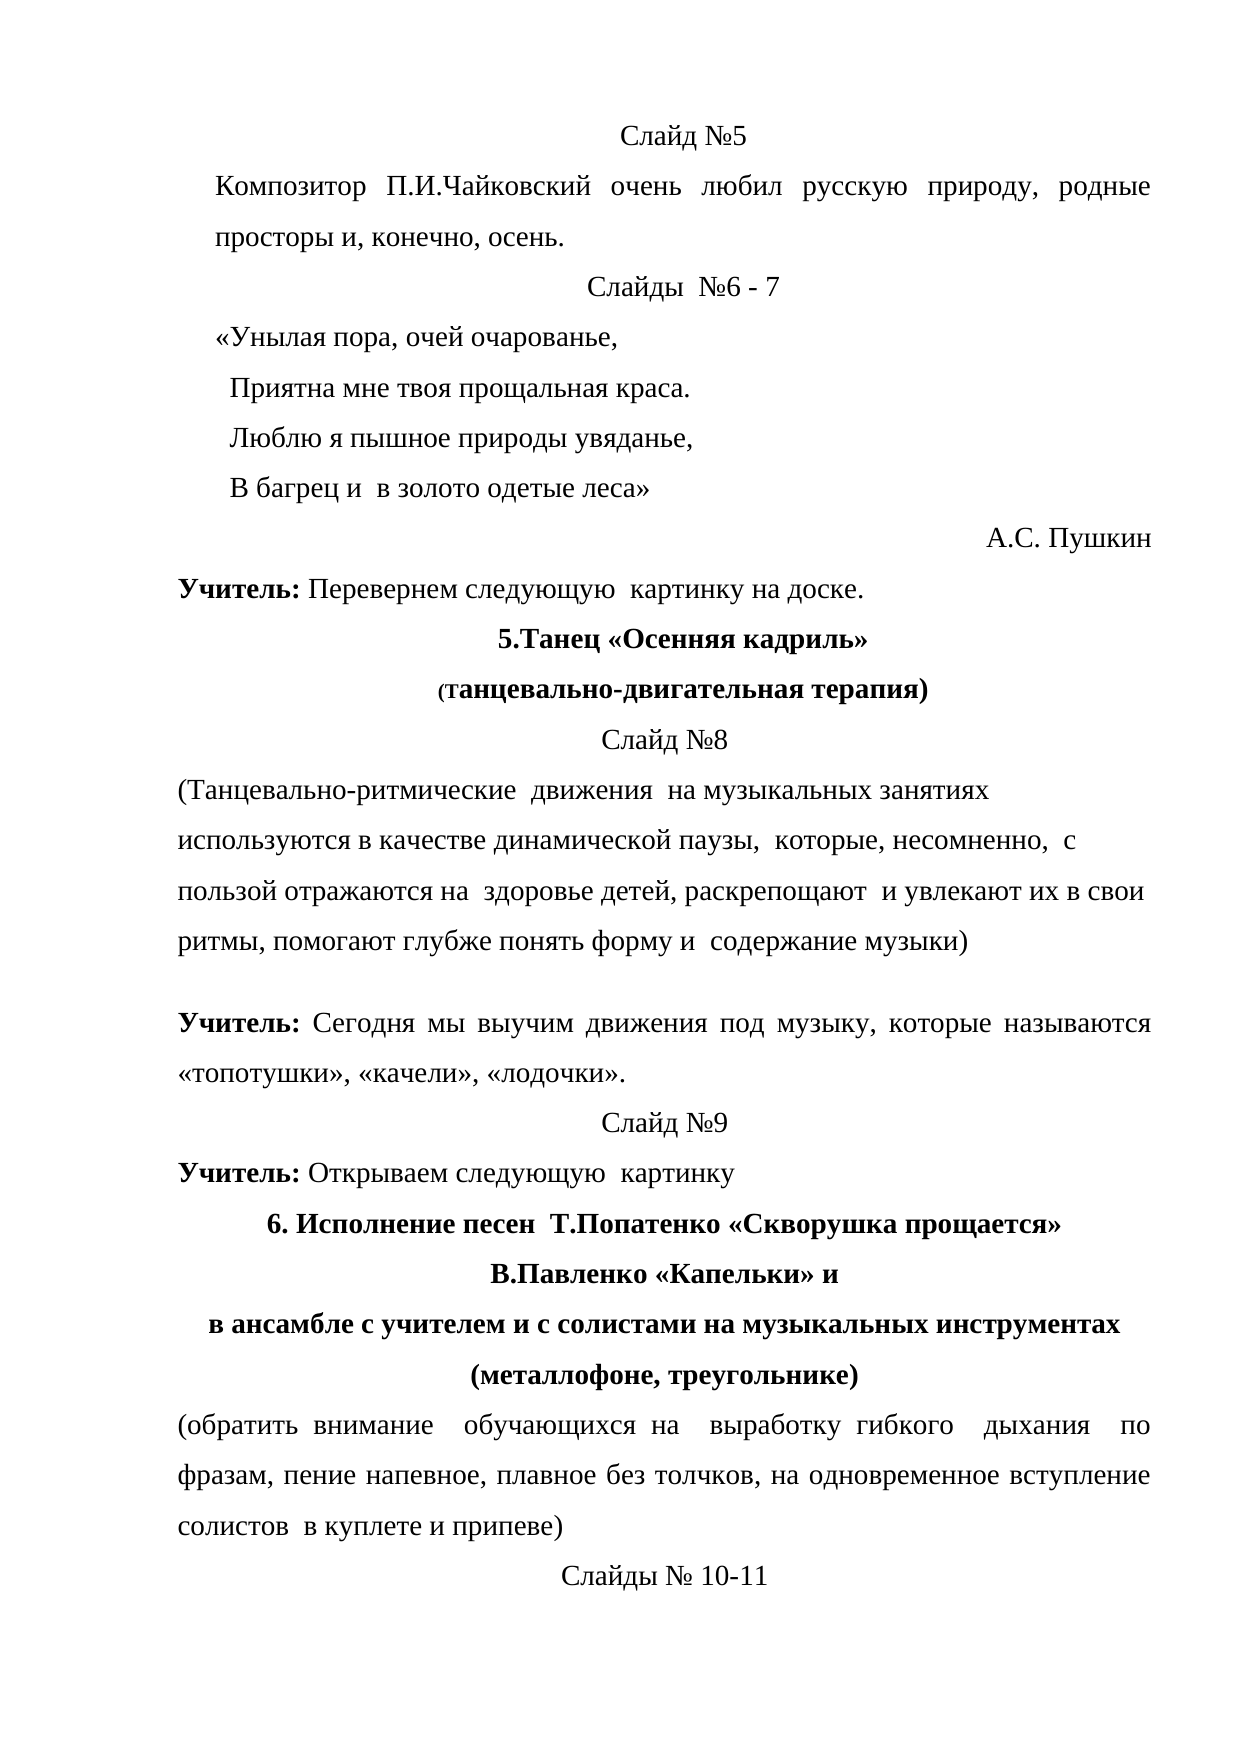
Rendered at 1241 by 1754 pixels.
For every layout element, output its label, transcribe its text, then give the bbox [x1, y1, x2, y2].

text (Танцевально-двигательная терапия) [215, 672, 1152, 705]
text (обратить внимание обучающихся на выработку гибкого дыхания по фразам, пение напевное, плавное без толчков, на одновременное вступление солистов в куплете и припеве) [177, 1407, 1152, 1541]
text 5.Танец «Осенняя кадриль» [215, 621, 1152, 655]
text Люблю я пышное природы увяданье, [215, 420, 1152, 453]
text В.Павленко «Капельки» и [177, 1256, 1152, 1290]
text Слайды № 10-11 [177, 1558, 1152, 1592]
text в ансамбле с учителем и с солистами на музыкальных инструментах (металлофоне, треугольнике) [177, 1307, 1152, 1390]
text Слайд №5 [215, 118, 1152, 152]
text Приятна мне твоя прощальная краса. [215, 370, 1152, 403]
text 6. Исполнение песен Т.Попатенко «Скворушка прощается» [177, 1206, 1152, 1239]
text Учитель: Открываем следующую картинку [177, 1156, 1152, 1189]
text А.С. Пушкин [215, 521, 1152, 554]
text Слайд №9 [177, 1105, 1152, 1139]
text «Унылая пора, очей очарованье, [215, 319, 1152, 353]
text (Танцевально-ритмические движения на музыкальных занятиях используются в качестве динамической паузы, которые, несомненно, с пользой отражаются на здоровье детей, раскрепощают и увлекают их в свои ритмы, помогают глубже понять форму и содержание музыки) [177, 772, 1152, 993]
text Слайды №6 - 7 [215, 269, 1152, 303]
text Учитель: Сегодня мы выучим движения под музыку, которые называются «топотушки», «качели», «лодочки». [177, 1005, 1152, 1088]
text Слайд №8 [177, 722, 1152, 755]
text Композитор П.И.Чайковский очень любил русскую природу, родные просторы и, конечно, осень. [215, 168, 1152, 252]
text В багрец и в золото одетые леса» [215, 470, 1152, 504]
text Учитель: Перевернем следующую картинку на доске. [177, 571, 1152, 604]
